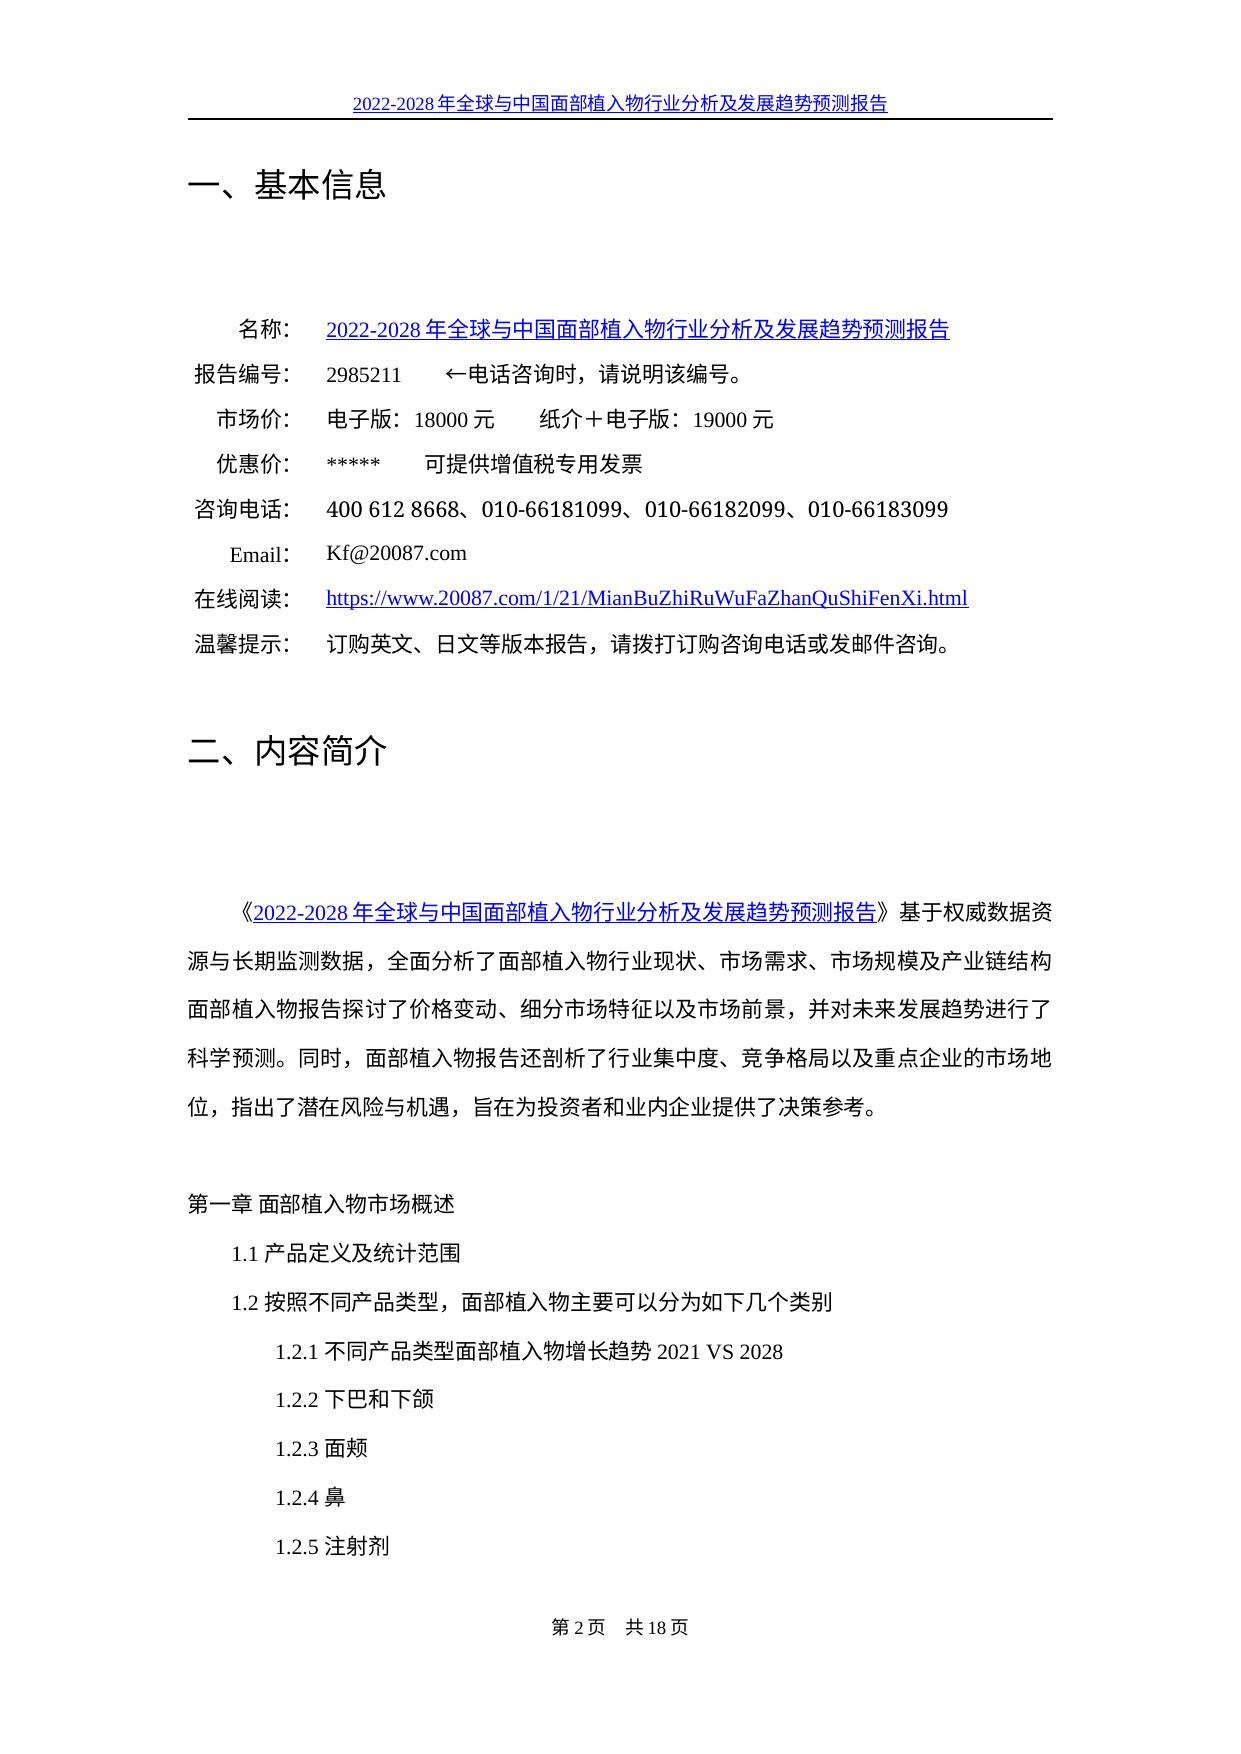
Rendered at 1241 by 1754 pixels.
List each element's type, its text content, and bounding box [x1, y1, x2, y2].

table_header 名称： [167, 312, 315, 357]
table_cell 市场价： [167, 402, 315, 447]
table_cell 优惠价： [167, 447, 315, 492]
table_cell 订购英文、日文等版本报告，请拨打订购咨询电话或发邮件咨询。 [315, 627, 1073, 672]
table_cell 400 612 8668、010-66181099、010-66182099、010-66183099 [315, 492, 1073, 537]
table_cell Kf@20087.com [315, 537, 1073, 582]
table_cell 咨询电话： [167, 492, 315, 537]
table_cell ***** 可提供增值税专用发票 [315, 447, 1073, 492]
table_cell 报告编号： [167, 357, 315, 402]
table_cell 温馨提示： [167, 627, 315, 672]
table_cell 2985211 ←电话咨询时，请说明该编号。 [315, 357, 1073, 402]
table_header 2022-2028年全球与中国面部植入物行业分析及发展趋势预测报告 [315, 312, 1073, 357]
table_cell 电子版：18000 元 纸介＋电子版：19000 元 [315, 402, 1073, 447]
table_cell 在线阅读： [167, 582, 315, 627]
title 一、基本信息 [187, 150, 1053, 215]
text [187, 894, 1053, 1561]
title 二、内容简介 [187, 717, 1053, 782]
table_cell [315, 582, 1073, 627]
table_cell Email： [167, 537, 315, 582]
